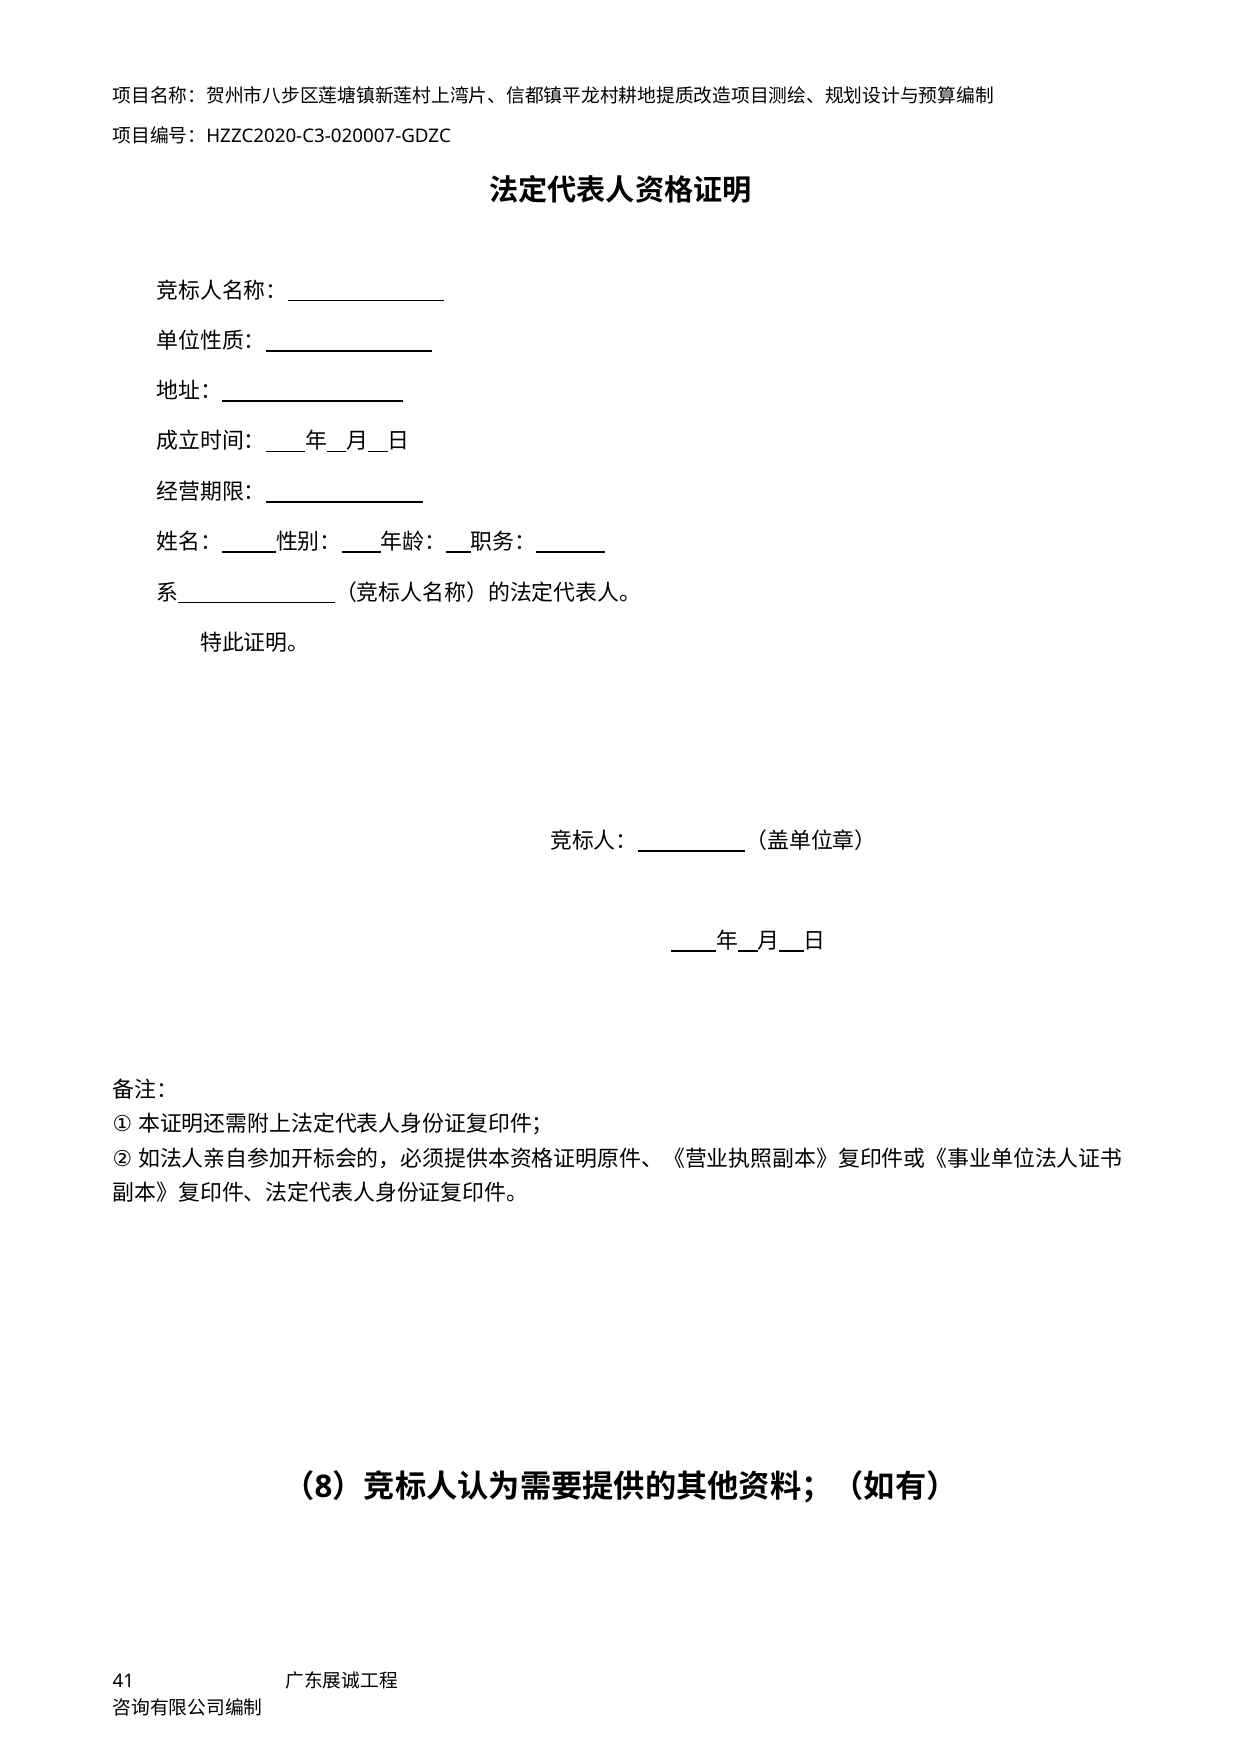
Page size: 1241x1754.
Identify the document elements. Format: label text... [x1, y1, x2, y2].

text 特此证明。 [112, 623, 1128, 658]
text 备注： [112, 1071, 1128, 1105]
text 竞标人名称： [112, 271, 1128, 306]
text 地址： [112, 372, 1128, 406]
text （8）竞标人认为需要提供的其他资料；（如有） [112, 1450, 1128, 1519]
text 经营期限： [112, 472, 1128, 507]
subtitle 法定代表人资格证明 [112, 153, 1128, 222]
text 系 （竞标人名称）的法定代表人。 [112, 573, 1128, 608]
text ② 如法人亲自参加开标会的，必须提供本资格证明原件、《营业执照副本》复印件或《事业单位法人证书副本》复印件、法定代表人身份证复印件。 [112, 1139, 1128, 1208]
text 成立时间： 年 月 日 [112, 422, 1128, 457]
text ① 本证明还需附上法定代表人身份证复印件； [112, 1105, 1128, 1139]
text 年 月 日 [112, 922, 1128, 956]
text 姓名： 性别： 年龄： 职务： [112, 523, 1128, 557]
text 单位性质： [112, 322, 1128, 356]
text 竞标人： （盖单位章） [112, 822, 1128, 856]
